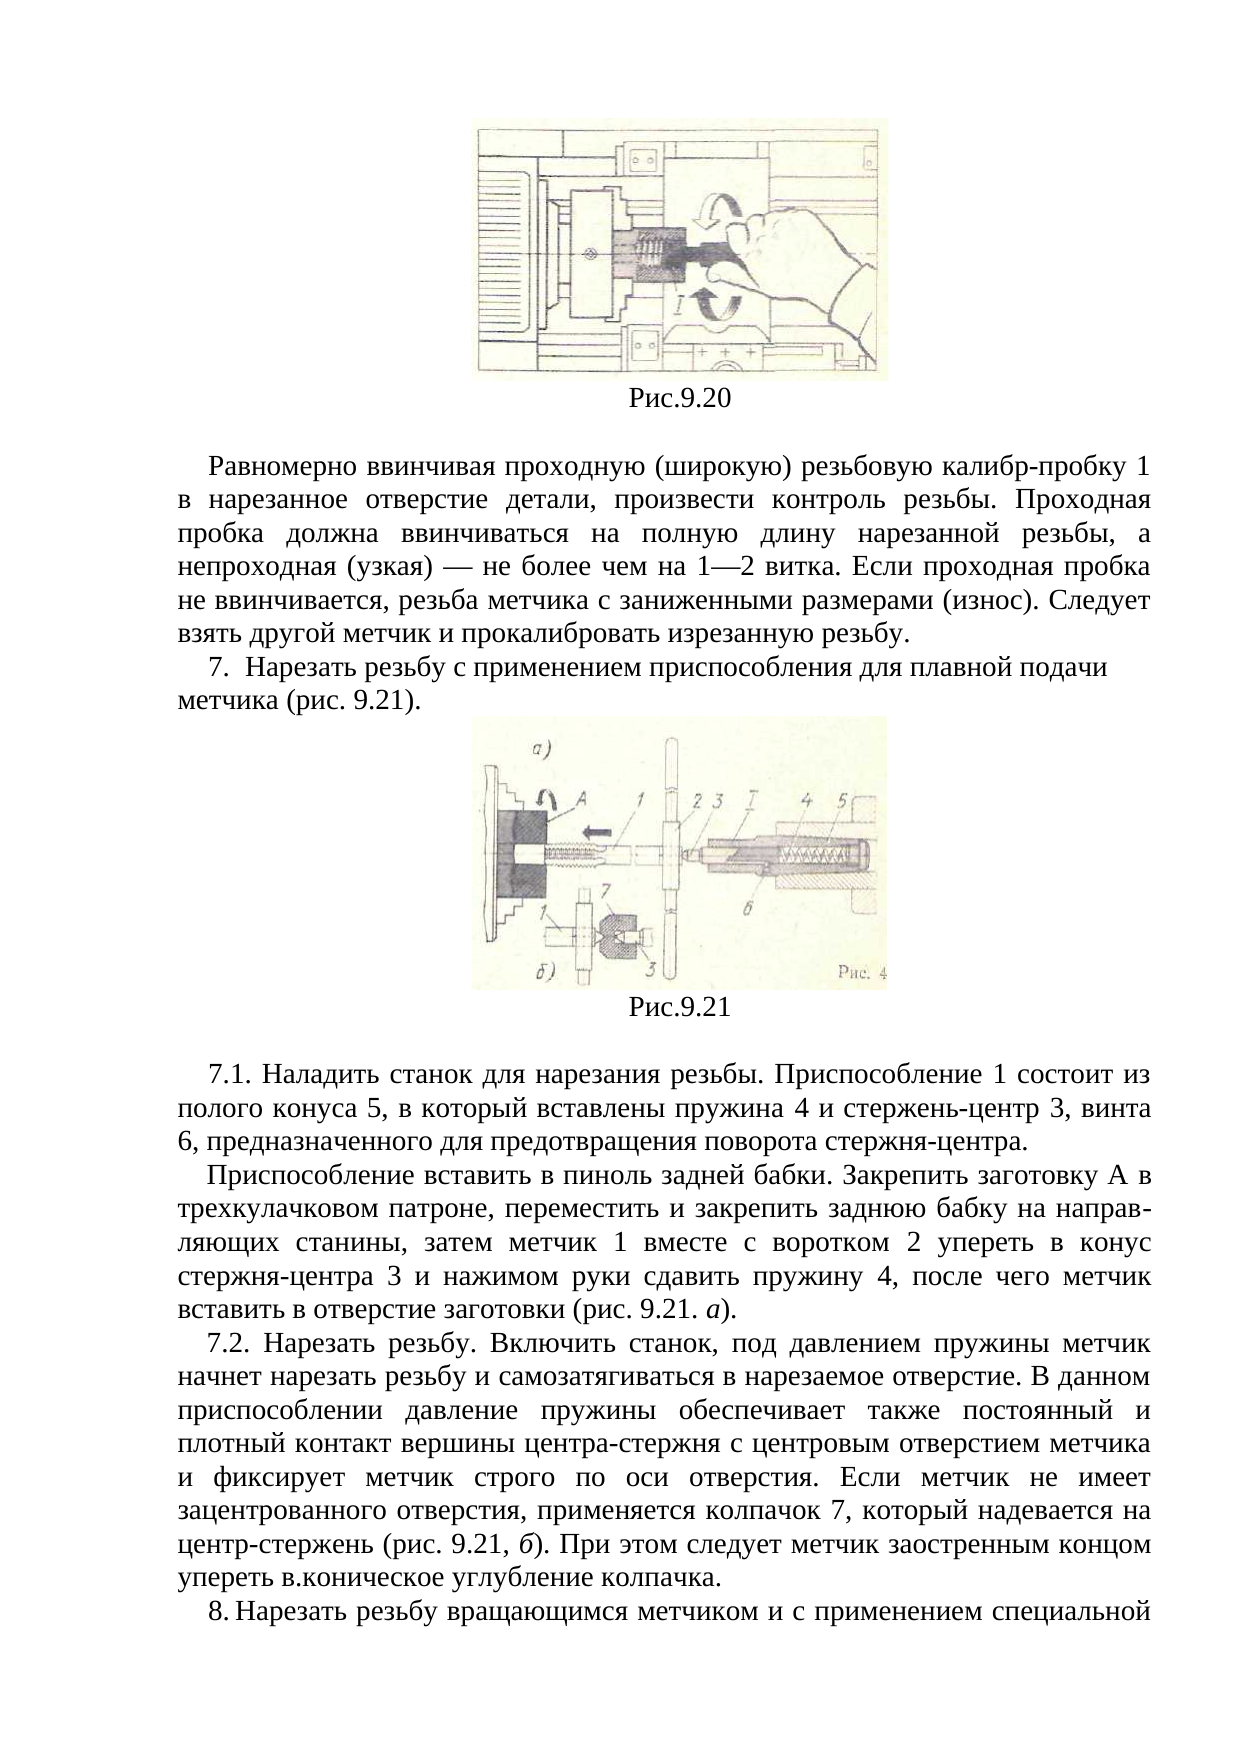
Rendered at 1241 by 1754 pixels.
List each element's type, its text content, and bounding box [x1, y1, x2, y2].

text 7.2. Нарезать резьбу. Включить станок, под давлением пружины метчик начнет нарезать резьбу и самозатягиваться в нарезаемое отверстие. В данном приспособлении давление пружины обеспечивает также постоянный и плотный контакт вершины центра-стержня с центровым отверстием метчика и фиксирует метчик строго по оси отверстия. Если метчик не имеет зацентрованного отверстия, применяется колпачок 7, который надевается на центр-стержень (рис. 9.21, б). При этом следует метчик заостренным концом упереть в.коническое углубление колпачка. [177, 1325, 1152, 1593]
picture [471, 716, 887, 990]
text Рис.9.21 [177, 989, 1152, 1023]
text 7.1. Наладить станок для нарезания резьбы. Приспособление 1 состоит из полого конуса 5, в который вставлены пружина 4 и стержень-центр 3, винта 6, предназначенного для предотвращения поворота стержня-центра. [177, 1056, 1152, 1157]
text Приспособление вставить в пиноль задней бабки. Закрепить заготовку А в трехкулачковом патроне, переместить и закрепить заднюю бабку на направляющих станины, затем метчик 1 вместе с воротком 2 упереть в конус стержня-центра 3 и нажимом руки сдавить пружину 4, после чего метчик вставить в отверстие заготовки (рис. 9.21. а). [177, 1157, 1152, 1325]
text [177, 1593, 1152, 1627]
text Рис.9.20 [177, 381, 1152, 414]
picture [471, 118, 889, 381]
text Равномерно ввинчивая проходную (широкую) резьбовую калибр-пробку 1 в нарезанное отверстие детали, произвести контроль резьбы. Проходная пробка должна ввинчиваться на полную длину нарезанной резьбы, а непроходная (узкая) — не более чем на 1—2 витка. Если проходная пробка не ввинчивается, резьба метчика с заниженными размерами (износ). Следует взять другой метчик и прокалибровать изрезанную резьбу. [177, 448, 1152, 649]
text 7. Нарезать резьбу с применением приспособления для плавной подачи метчика (рис. 9.21). [177, 649, 1152, 716]
